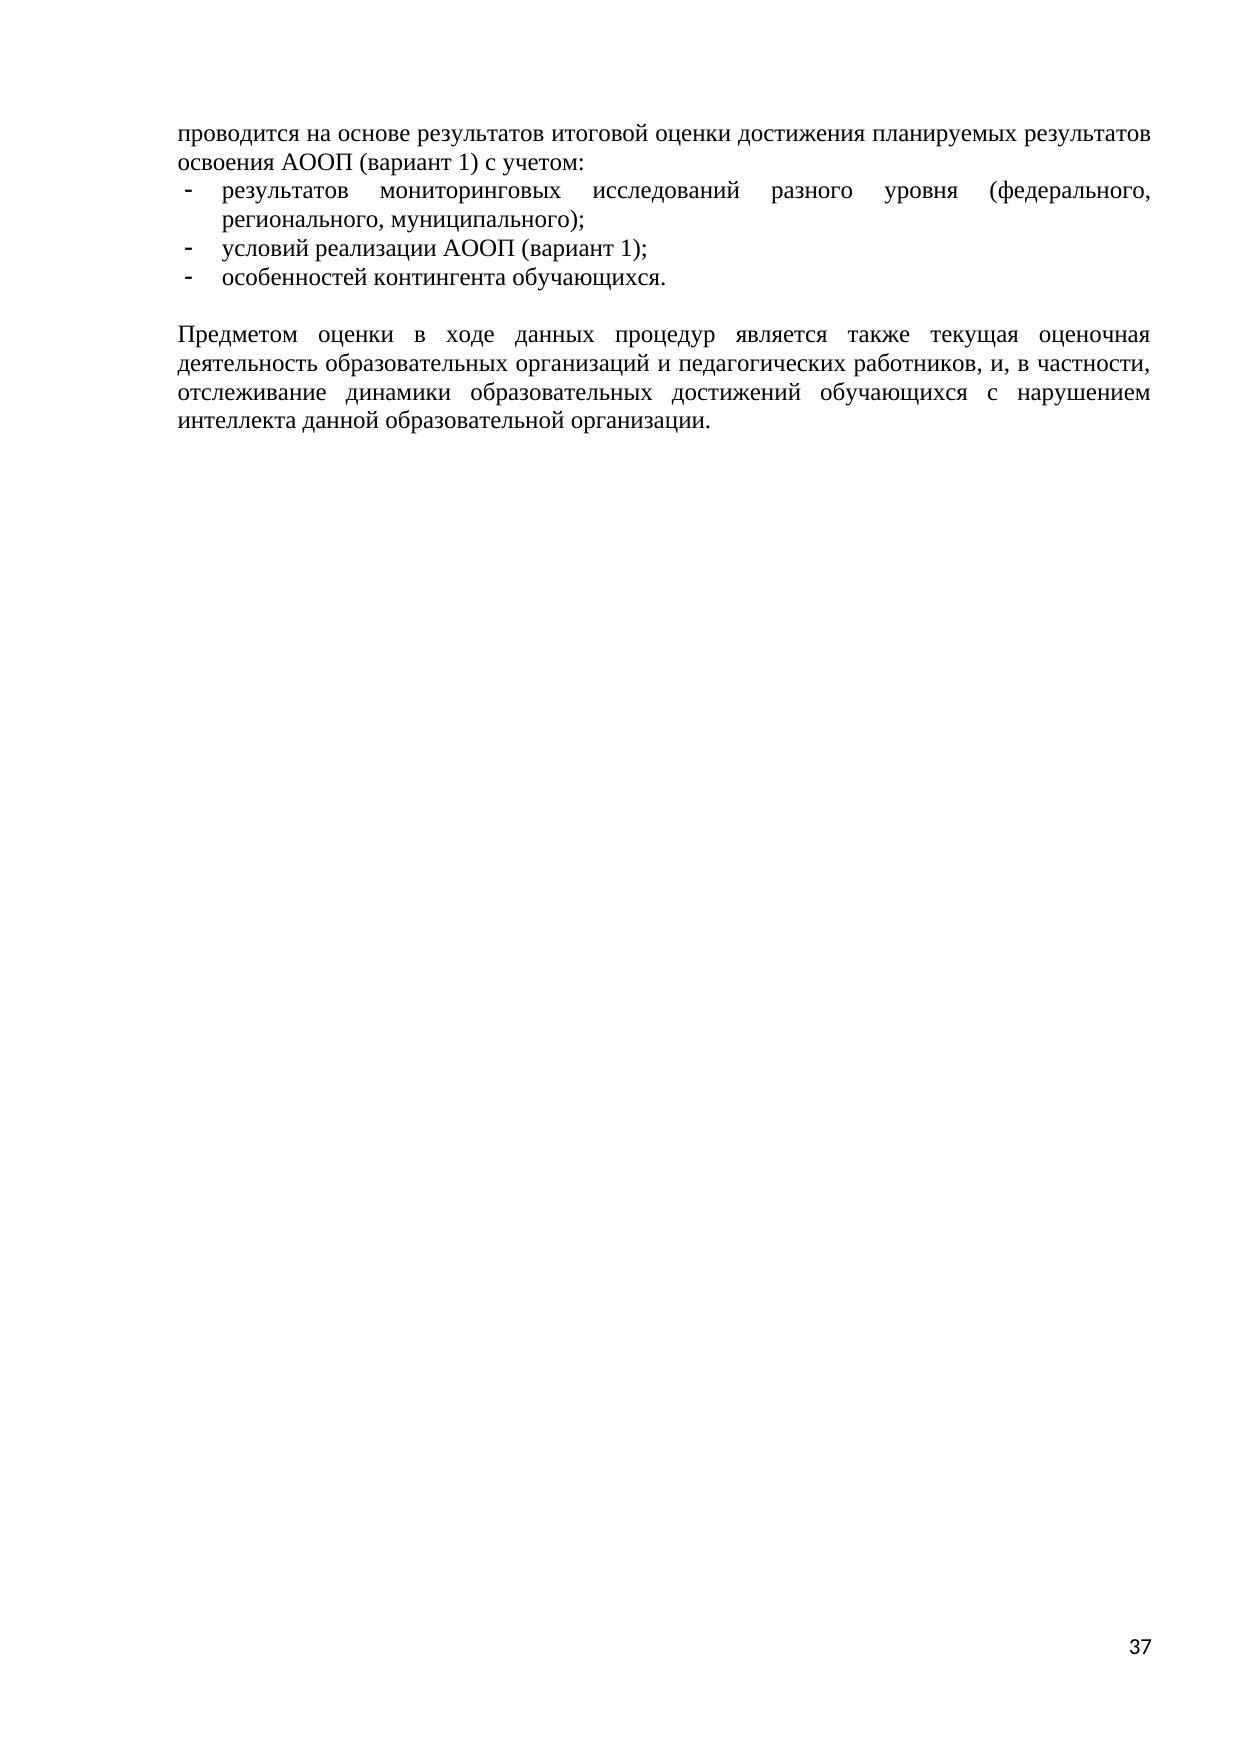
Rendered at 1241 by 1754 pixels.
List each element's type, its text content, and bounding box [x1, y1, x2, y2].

list особенностей контингента обучающихся. [184, 262, 1152, 291]
list результатов мониторинговых исследований разного уровня (федерального, регионального, муниципального); [184, 176, 1152, 233]
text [177, 118, 1152, 176]
list условий реализации АООП (вариант 1); [184, 233, 1152, 262]
text Предметом оценки в ходе данных процедур является также текущая оценочная деятельность образовательных организаций и педагогических работников, и, в частности, отслеживание динамики образовательных достижений обучающихся с нарушением интеллекта данной образовательной организации. [177, 291, 1152, 434]
